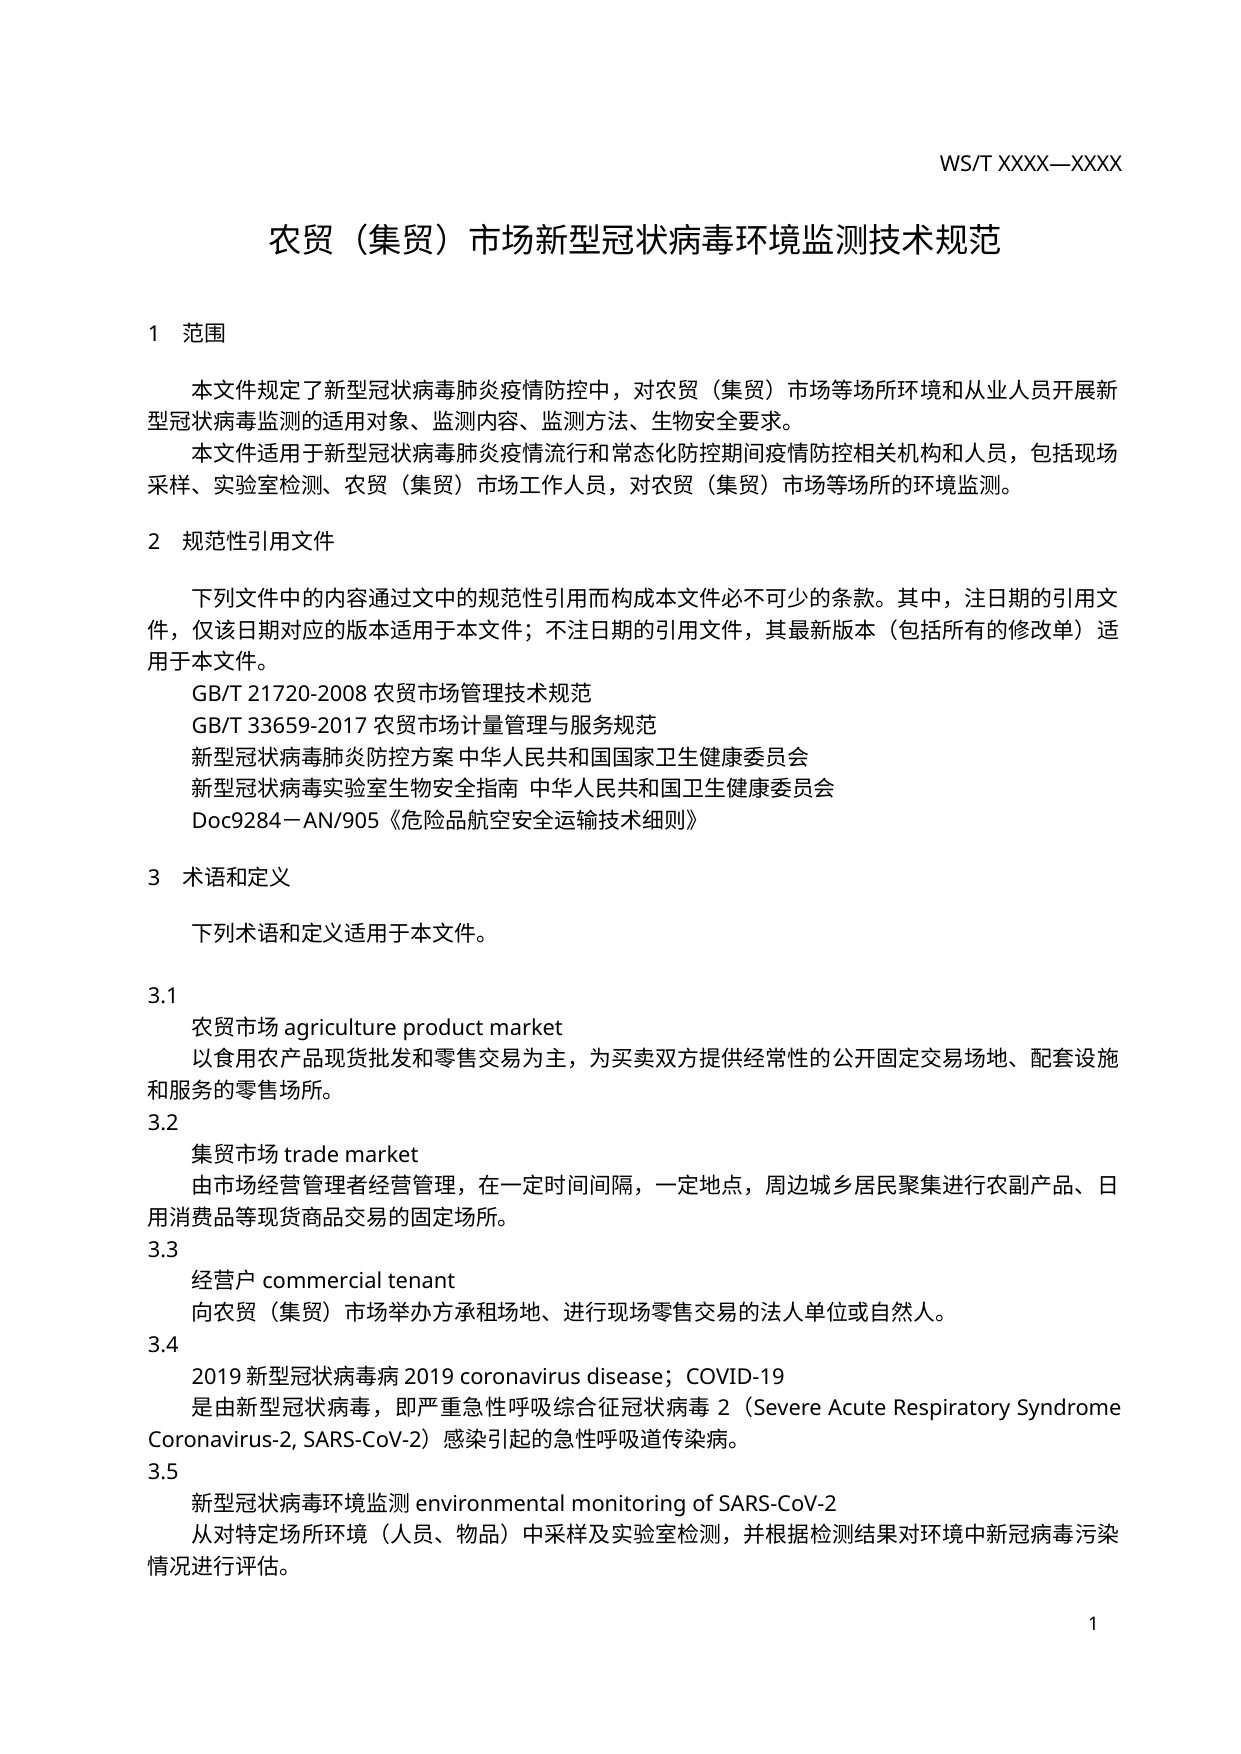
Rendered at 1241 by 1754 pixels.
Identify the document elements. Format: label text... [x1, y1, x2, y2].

text 由市场经营管理者经营管理，在一定时间间隔，一定地点，周边城乡居民聚集进行农副产品、日用消费品等现货商品交易的固定场所。 [148, 1168, 1122, 1232]
text 集贸市场 trade market [148, 1105, 1122, 1168]
text 规范性引用文件 [148, 524, 1122, 556]
text Doc9284－AN/905《危险品航空安全运输技术细则》 [148, 803, 1122, 835]
text 新型冠状病毒环境监测 environmental monitoring of SARS-CoV-2 [148, 1486, 1122, 1517]
text 是由新型冠状病毒，即严重急性呼吸综合征冠状病毒2（Severe Acute Respiratory Syndrome Coronavirus-2, SARS-CoV-2）感染引起的急性呼吸道传染病。 [148, 1390, 1122, 1454]
text 新型冠状病毒实验室生物安全指南 中华人民共和国卫生健康委员会 [148, 771, 1122, 803]
text 本文件规定了新型冠状病毒肺炎疫情防控中，对农贸（集贸）市场等场所环境和从业人员开展新型冠状病毒监测的适用对象、监测内容、监测方法、生物安全要求。 [148, 373, 1122, 436]
text 2019新型冠状病毒病 2019 coronavirus disease；COVID-19 [148, 1359, 1122, 1390]
text 本文件适用于新型冠状病毒肺炎疫情流行和常态化防控期间疫情防控相关机构和人员，包括现场采样、实验室检测、农贸（集贸）市场工作人员，对农贸（集贸）市场等场所的环境监测。 [148, 436, 1122, 499]
text 范围 [148, 316, 1122, 348]
text GB/T 21720-2008 农贸市场管理技术规范 [148, 676, 1122, 708]
text 新型冠状病毒肺炎防控方案 中华人民共和国国家卫生健康委员会 [148, 739, 1122, 771]
text 以食用农产品现货批发和零售交易为主，为买卖双方提供经常性的公开固定交易场地、配套设施和服务的零售场所。 [148, 1041, 1122, 1105]
text 向农贸（集贸）市场举办方承租场地、进行现场零售交易的法人单位或自然人。 [148, 1295, 1122, 1327]
text GB/T 33659-2017 农贸市场计量管理与服务规范 [148, 708, 1122, 739]
text 术语和定义 [148, 860, 1122, 891]
text 农贸市场 agriculture product market [148, 978, 1122, 1041]
text 经营户 commercial tenant [148, 1263, 1122, 1295]
text 从对特定场所环境（人员、物品）中采样及实验室检测，并根据检测结果对环境中新冠病毒污染情况进行评估。 [148, 1517, 1122, 1581]
